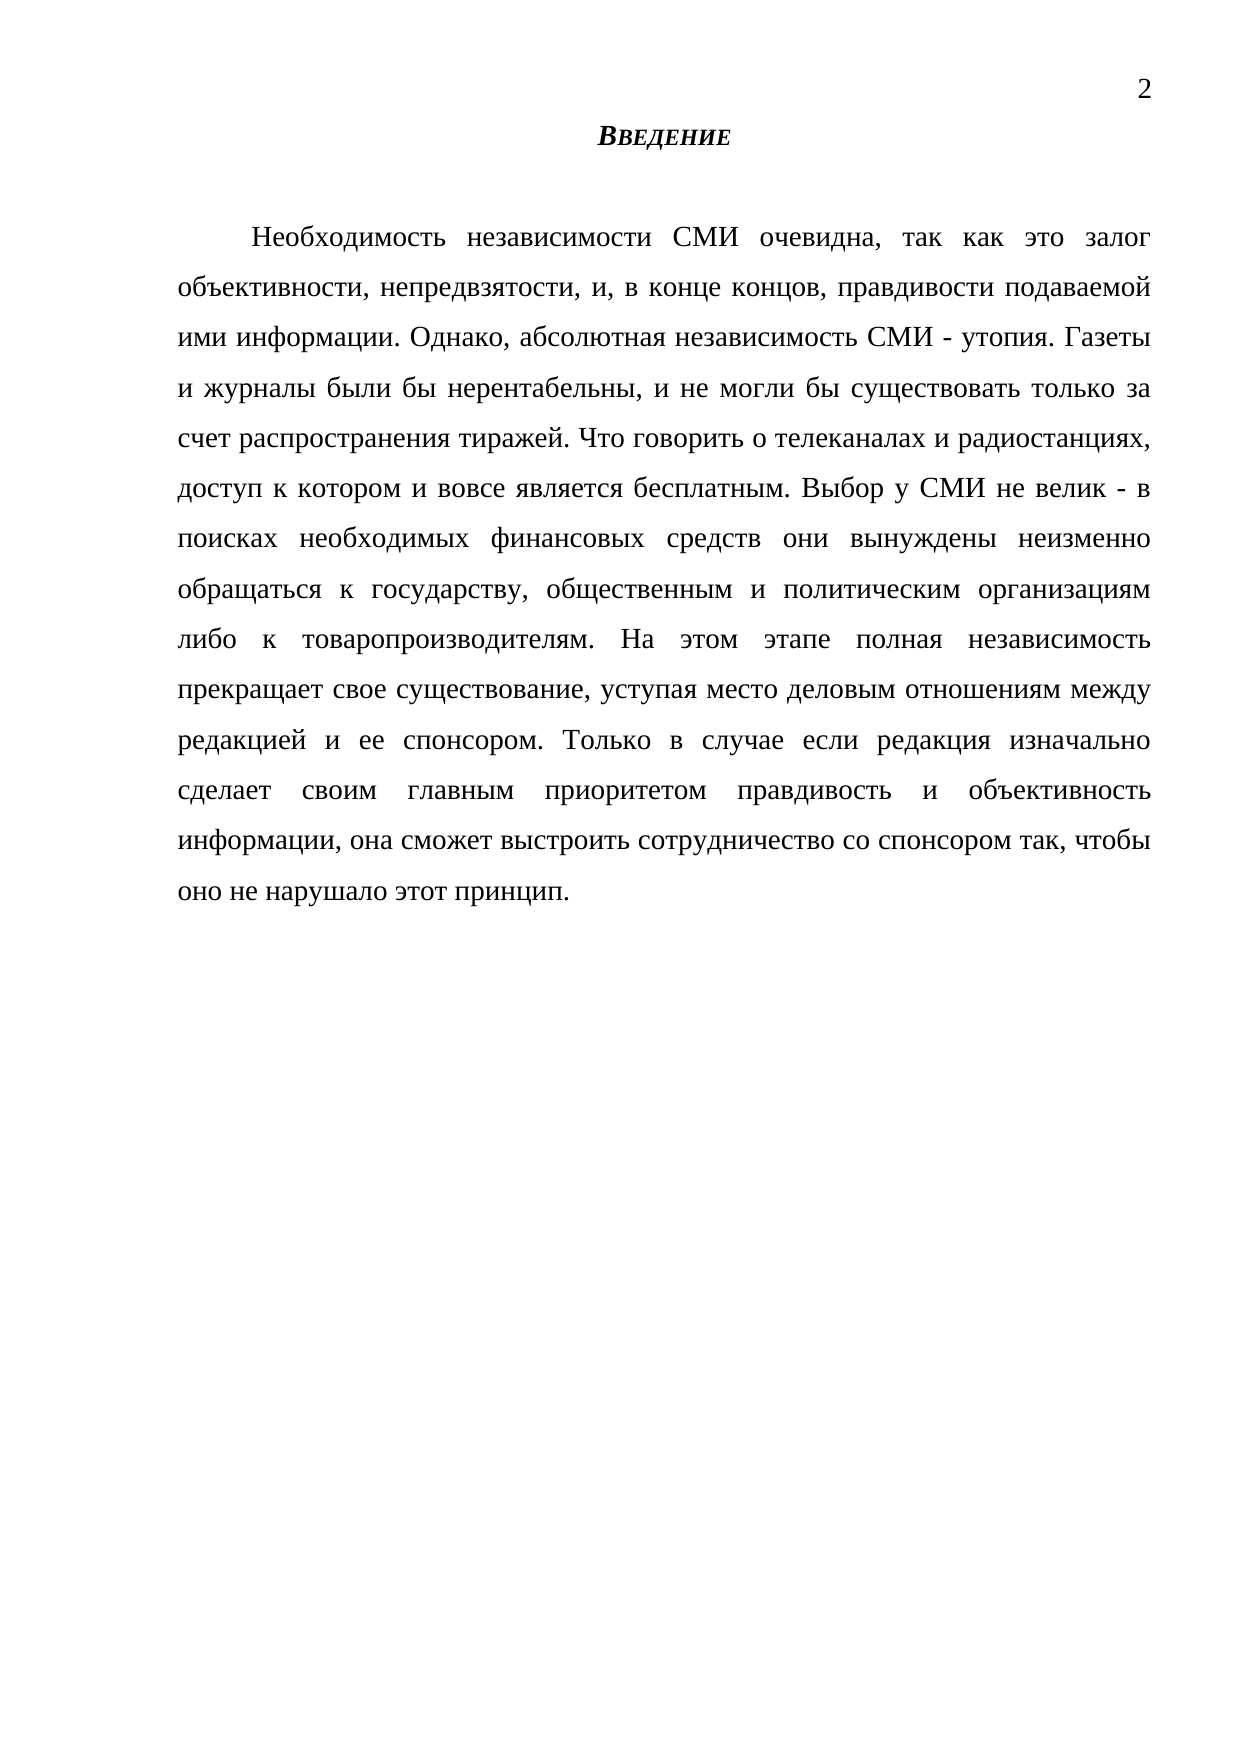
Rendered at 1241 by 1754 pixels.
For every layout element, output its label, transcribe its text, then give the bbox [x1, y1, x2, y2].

text Необходимость независимости СМИ очевидна, так как это залог объективности, непредвзятости, и, в конце концов, правдивости подаваемой ими информации. Однако, абсолютная независимость СМИ - утопия. Газеты и журналы были бы нерентабельны, и не могли бы существовать только за счет распространения тиражей. Что говорить о телеканалах и радиостанциях, доступ к котором и вовсе является бесплатным. Выбор у СМИ не велик - в поисках необходимых финансовых средств они вынуждены неизменно обращаться к государству, общественным и политическим организациям либо к товаропроизводителям. На этом этапе полная независимость прекращает свое существование, уступая место деловым отношениям между редакцией и ее спонсором. Только в случае если редакция изначально сделает своим главным приоритетом правдивость и объективность информации, она сможет выстроить сотрудничество со спонсором так, чтобы оно не нарушало этот принцип. [177, 219, 1152, 906]
subtitle Введение [177, 118, 1152, 152]
